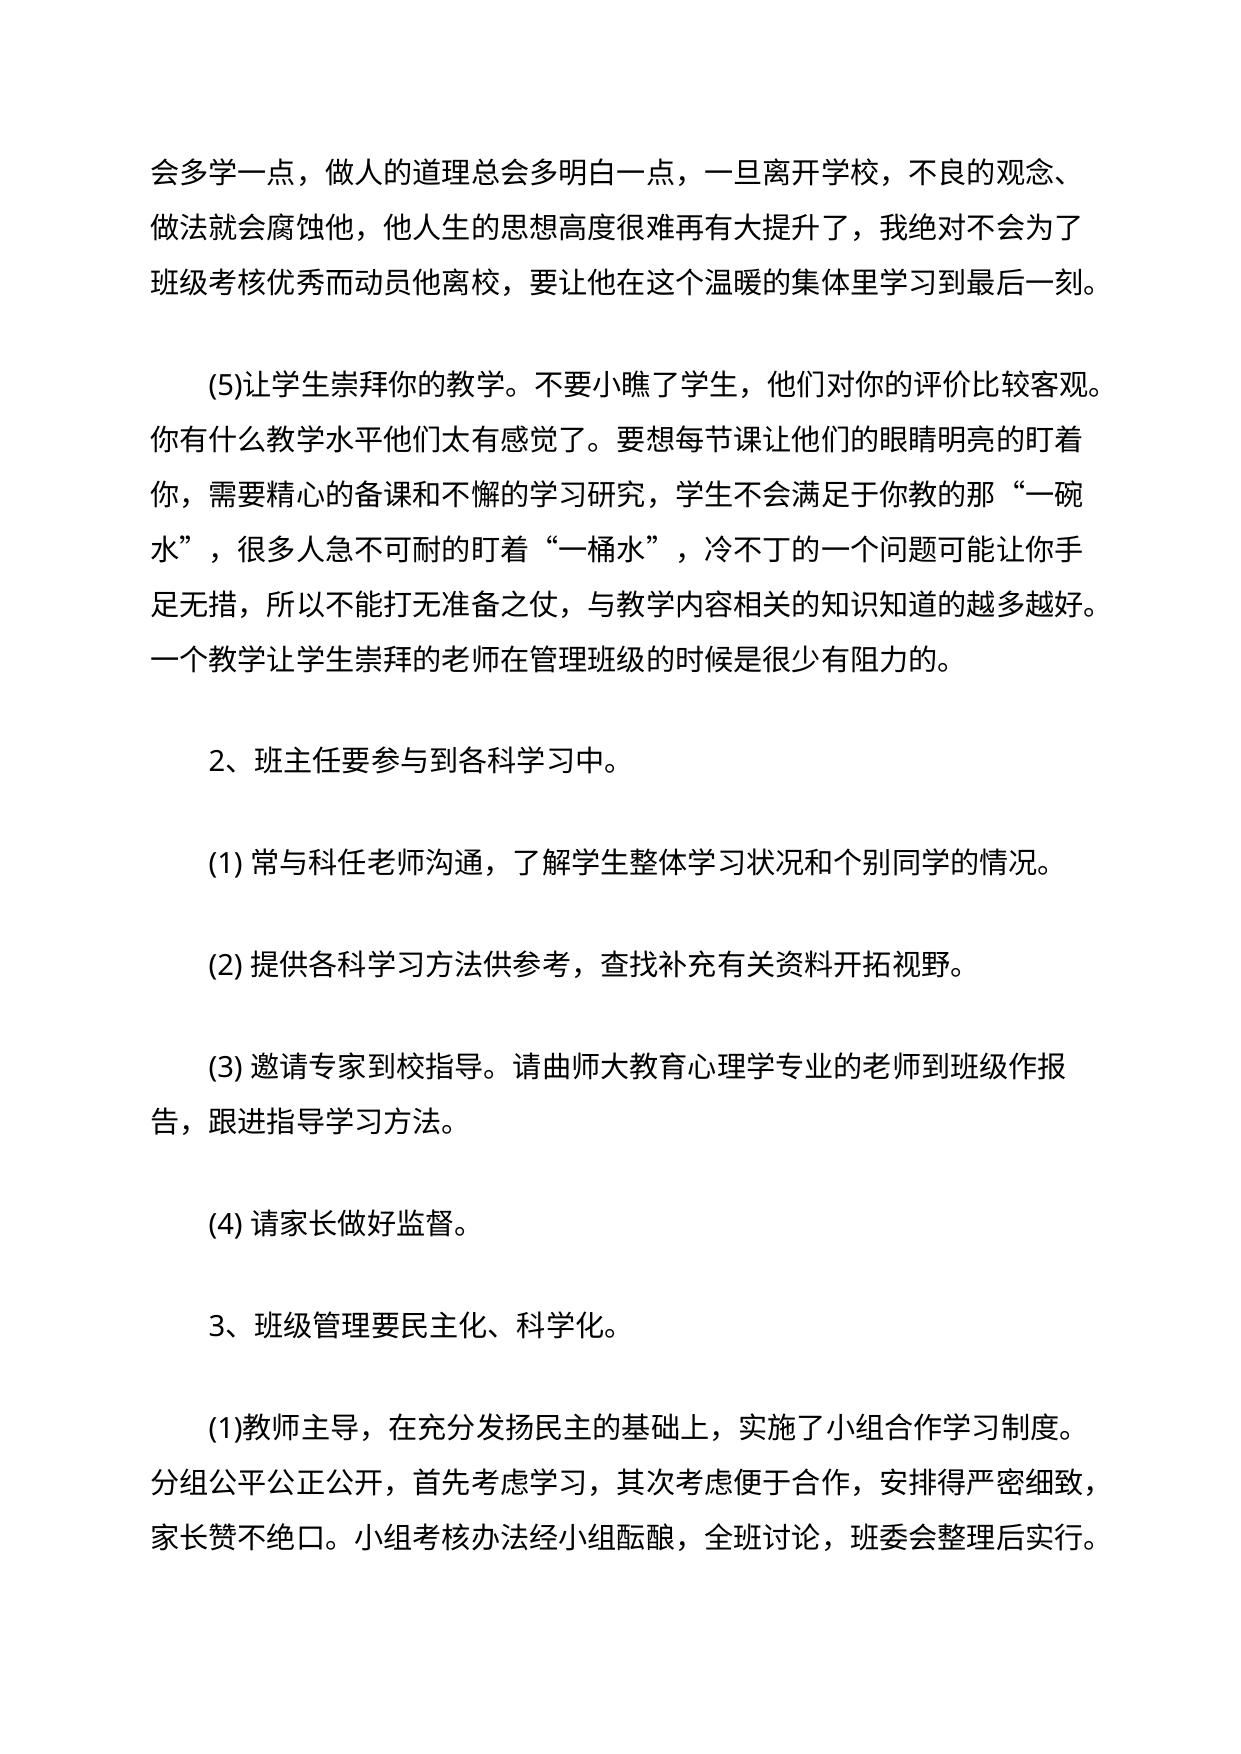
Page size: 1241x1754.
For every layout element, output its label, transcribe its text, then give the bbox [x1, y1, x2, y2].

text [150, 1404, 1090, 1557]
text 2、班主任要参与到各科学习中。 [150, 738, 1090, 780]
text (3) 邀请专家到校指导。请曲师大教育心理学专业的老师到班级作报告，跟进指导学习方法。 [150, 1044, 1090, 1141]
text (4) 请家长做好监督。 [150, 1201, 1090, 1243]
text (1) 常与科任老师沟通，了解学生整体学习状况和个别同学的情况。 [150, 840, 1090, 882]
text (2) 提供各科学习方法供参考，查找补充有关资料开拓视野。 [150, 942, 1090, 984]
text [150, 150, 1090, 302]
text 3、班级管理要民主化、科学化。 [150, 1303, 1090, 1345]
text (5)让学生崇拜你的教学。不要小瞧了学生，他们对你的评价比较客观。你有什么教学水平他们太有感觉了。要想每节课让他们的眼睛明亮的盯着你，需要精心的备课和不懈的学习研究，学生不会满足于你教的那“一碗水”，很多人急不可耐的盯着“一桶水”，冷不丁的一个问题可能让你手足无措，所以不能打无准备之仗，与教学内容相关的知识知道的越多越好。一个教学让学生崇拜的老师在管理班级的时候是很少有阻力的。 [150, 362, 1090, 678]
